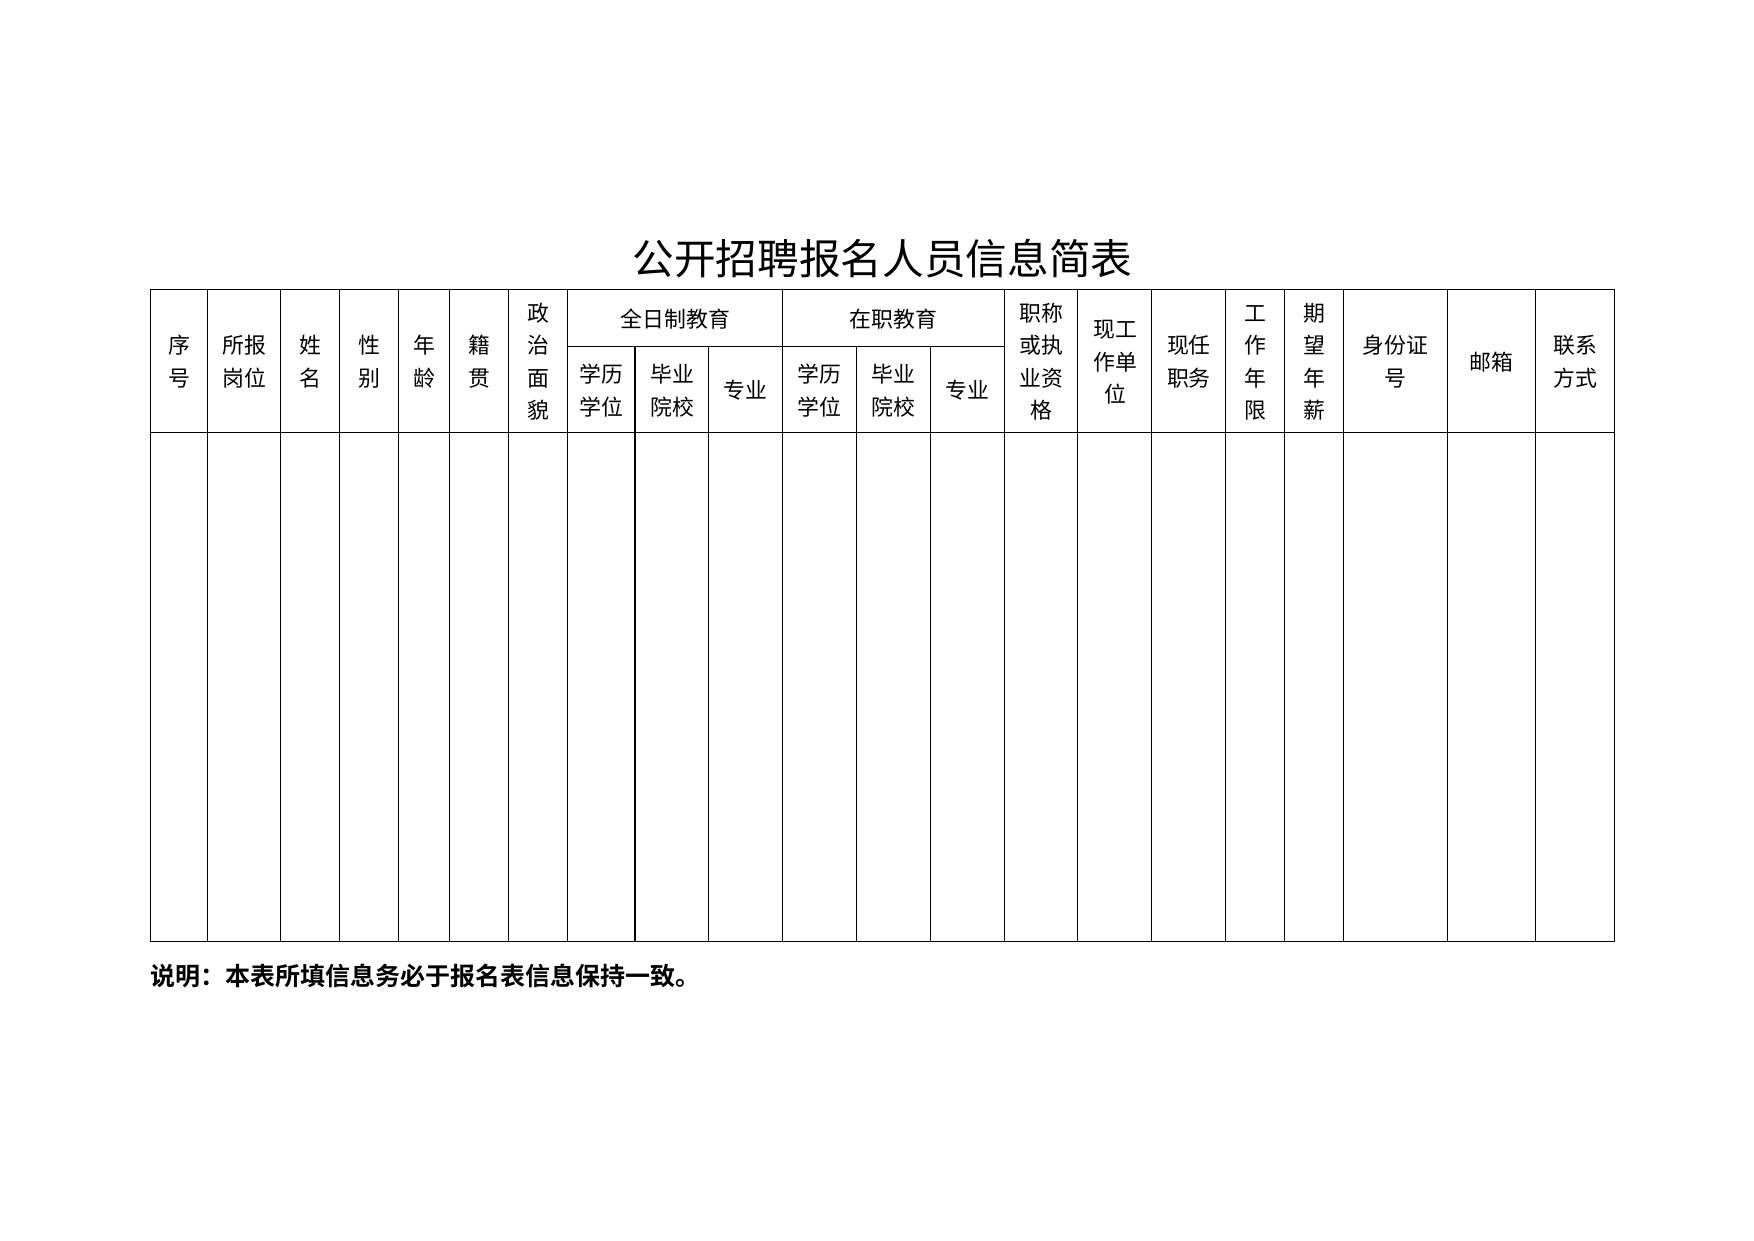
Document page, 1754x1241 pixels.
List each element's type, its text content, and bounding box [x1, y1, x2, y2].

table_cell 毕业院校 [857, 347, 930, 432]
table_cell [281, 433, 339, 941]
table_cell [340, 433, 398, 941]
table_cell [151, 433, 207, 941]
table_cell [450, 433, 508, 941]
table_cell [568, 433, 634, 941]
table_cell 性别 [340, 290, 398, 432]
table_cell [399, 433, 449, 941]
table_cell 年龄 [399, 290, 449, 432]
text 说明：本表所填信息务必于报名表信息保持一致。 [150, 942, 1604, 1007]
table_cell [857, 433, 930, 941]
table_cell [783, 433, 856, 941]
table_cell [1152, 433, 1225, 941]
table_cell 职称或执业资格 [1005, 290, 1077, 432]
table_cell [1536, 433, 1614, 941]
table_cell [709, 433, 782, 941]
table_cell 序号 [151, 290, 207, 432]
table_cell [1448, 433, 1535, 941]
table_cell 专业 [931, 347, 1004, 432]
table_cell [1005, 433, 1077, 941]
table_header 公开招聘报名人员信息简表 [150, 198, 1614, 288]
table_cell 毕业院校 [636, 347, 708, 432]
table_cell [208, 433, 280, 941]
table_cell 所报 岗位 [208, 290, 280, 432]
table_cell 现工作单位 [1078, 290, 1151, 432]
table_cell 现任职务 [1152, 290, 1225, 432]
table_cell [509, 433, 567, 941]
table_cell 邮箱 [1448, 290, 1535, 432]
table_cell 专业 [709, 347, 782, 432]
table_cell [636, 433, 708, 941]
table_cell 在职教育 [783, 290, 1004, 346]
table_cell 籍贯 [450, 290, 508, 432]
table_cell 学历学位 [568, 347, 634, 432]
table_cell 全日制教育 [568, 290, 782, 346]
table_cell 政治面貌 [509, 290, 567, 432]
table_cell [931, 433, 1004, 941]
table_cell [1078, 433, 1151, 941]
table_cell 身份证号 [1344, 290, 1447, 432]
table_cell [1226, 433, 1284, 941]
table_cell 姓名 [281, 290, 339, 432]
table_cell 工作年限 [1226, 290, 1284, 432]
table_cell 期望年薪 [1285, 290, 1343, 432]
table_cell 学历学位 [783, 347, 856, 432]
table_cell [1344, 433, 1447, 941]
table_cell [1285, 433, 1343, 941]
table_cell 联系方式 [1536, 290, 1614, 432]
